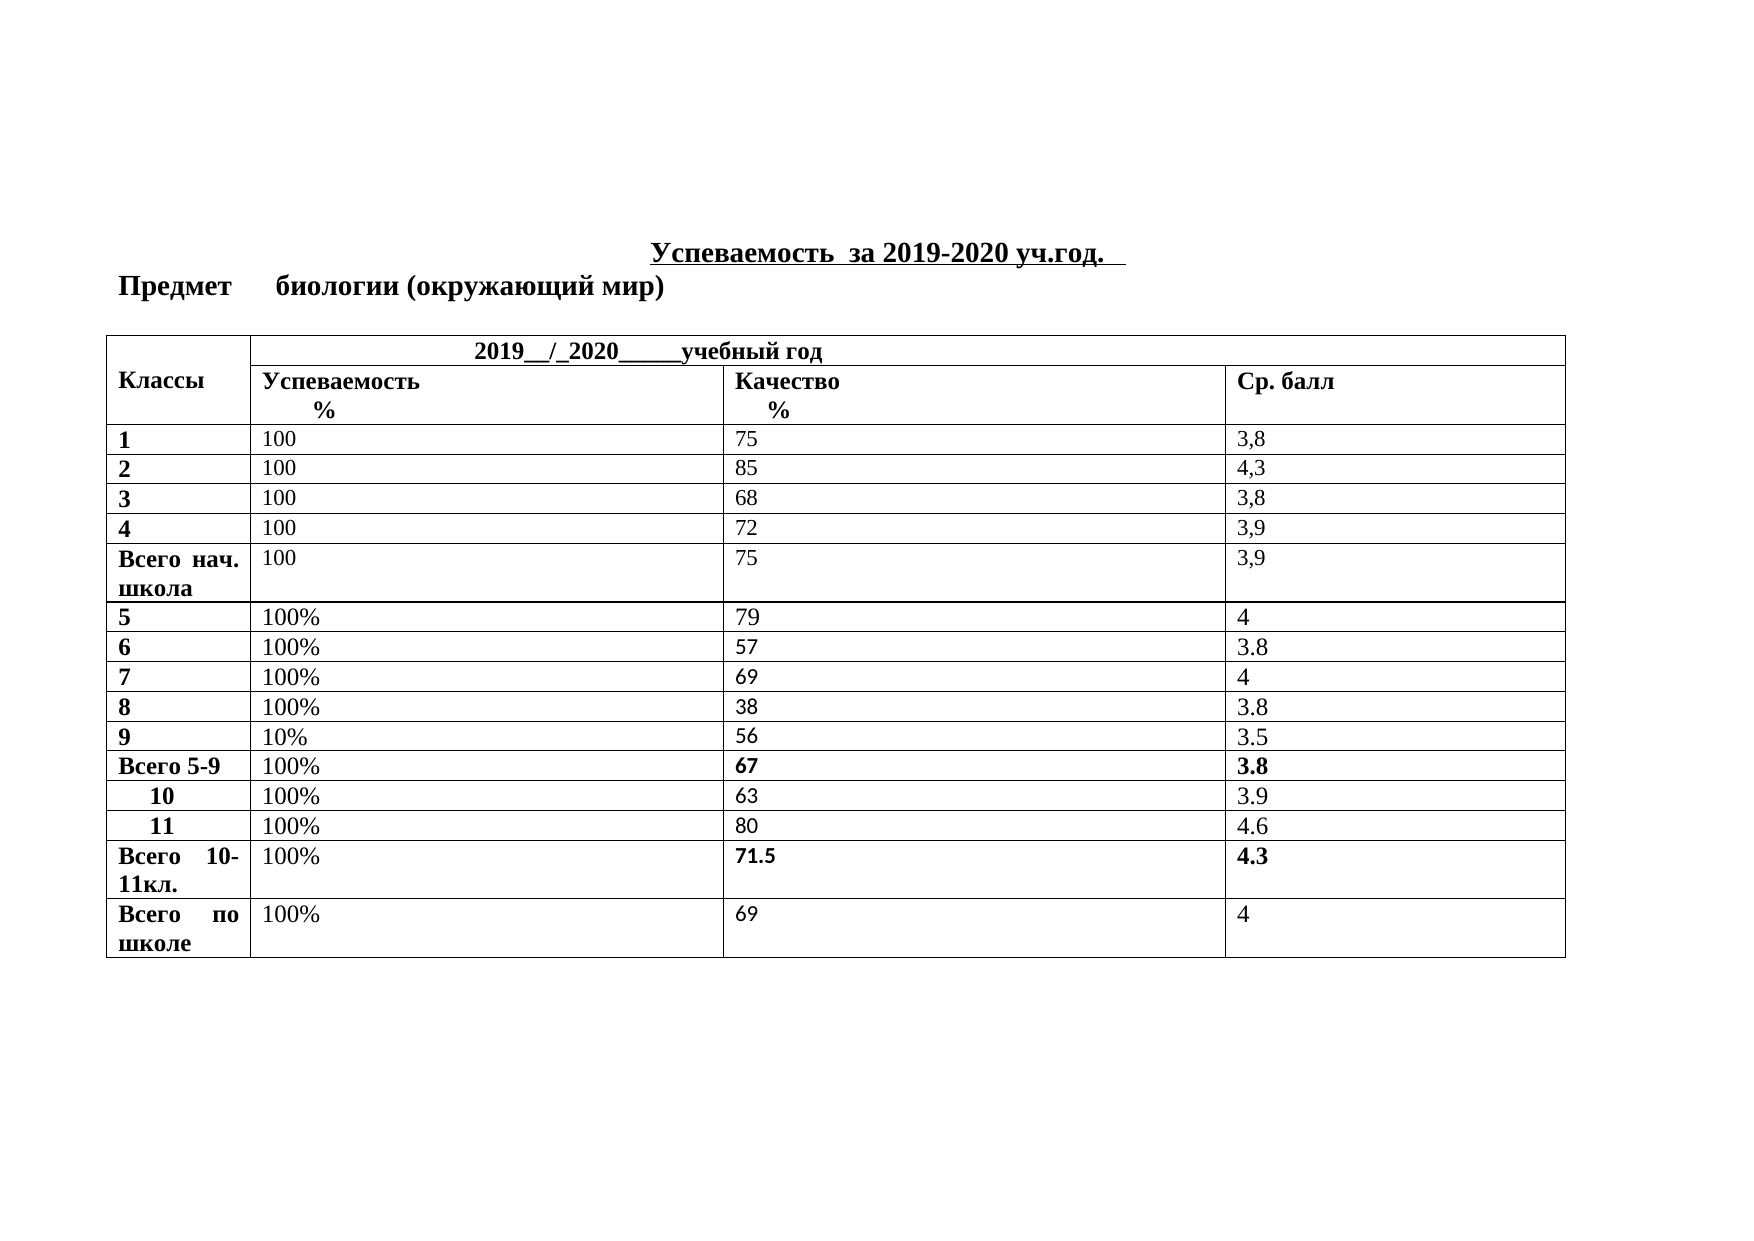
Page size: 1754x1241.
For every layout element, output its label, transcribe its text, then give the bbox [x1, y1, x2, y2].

table_cell 4,3 [1226, 455, 1565, 483]
table_cell 69 [724, 662, 1225, 691]
table_cell 3,8 [1226, 484, 1565, 513]
table_cell 9 [107, 722, 250, 750]
table_cell 10% [251, 722, 723, 750]
table_cell 67 [724, 751, 1225, 780]
table_cell 3,9 [1226, 544, 1565, 601]
table_cell 4.3 [1226, 841, 1565, 898]
table_cell 100% [251, 632, 723, 661]
table_cell 80 [724, 811, 1225, 840]
table_cell Всего по школе [107, 899, 250, 957]
table_cell 79 [724, 603, 1225, 631]
table_cell 100 [251, 514, 723, 543]
table_cell 85 [724, 455, 1225, 483]
table_cell Качество % [724, 366, 1225, 424]
table_cell 100 [251, 425, 723, 453]
table_cell 56 [724, 722, 1225, 750]
table_cell 38 [724, 692, 1225, 721]
table_cell 2 [107, 455, 250, 483]
table_cell 10 [107, 781, 250, 810]
table_cell 100% [251, 603, 723, 631]
table_cell Всего 5-9 [107, 751, 250, 780]
table_cell 71.5 [724, 841, 1225, 898]
text Успеваемость за 2019-2020 уч.год. [118, 235, 1636, 268]
table_cell 3,8 [1226, 425, 1565, 453]
table_cell 8 [107, 692, 250, 721]
table_cell 4 [1226, 603, 1565, 631]
table_cell 4.6 [1226, 811, 1565, 840]
table_cell 63 [724, 781, 1225, 810]
table_header 2019__/_2020_____учебный год [251, 336, 1565, 365]
table_cell 68 [724, 484, 1225, 513]
table_cell 100 [251, 455, 723, 483]
table_cell 100% [251, 662, 723, 691]
table_cell 6 [107, 632, 250, 661]
table_cell 7 [107, 662, 250, 691]
table_cell 100 [251, 544, 723, 601]
table_cell 69 [724, 899, 1225, 957]
table_cell 4 [1226, 899, 1565, 957]
table_cell 3.9 [1226, 781, 1565, 810]
table_cell 3.8 [1226, 751, 1565, 780]
table_cell 3.8 [1226, 692, 1565, 721]
table_cell 100% [251, 811, 723, 840]
table_cell Ср. балл [1226, 366, 1565, 424]
table_cell 4 [1226, 662, 1565, 691]
table_cell 100% [251, 781, 723, 810]
table_cell 75 [724, 544, 1225, 601]
table_cell 100% [251, 692, 723, 721]
table_cell 100% [251, 899, 723, 957]
table_cell 75 [724, 425, 1225, 453]
text Предмет биологии (окружающий мир) [118, 268, 1636, 302]
table_cell 1 [107, 425, 250, 453]
table_cell Всего 10-11кл. [107, 841, 250, 898]
table_cell 57 [724, 632, 1225, 661]
table_cell 72 [724, 514, 1225, 543]
table_cell 3,9 [1226, 514, 1565, 543]
table_cell Всего нач. школа [107, 544, 250, 601]
table_cell 4 [107, 514, 250, 543]
table_cell Успеваемость % [251, 366, 723, 424]
table_cell 5 [107, 603, 250, 631]
table_cell 100 [251, 484, 723, 513]
table_cell 11 [107, 811, 250, 840]
table_cell 100% [251, 841, 723, 898]
table_cell 3.8 [1226, 632, 1565, 661]
table_cell 100% [251, 751, 723, 780]
table_cell 3.5 [1226, 722, 1565, 750]
table_cell 3 [107, 484, 250, 513]
table_header Классы [107, 336, 250, 424]
